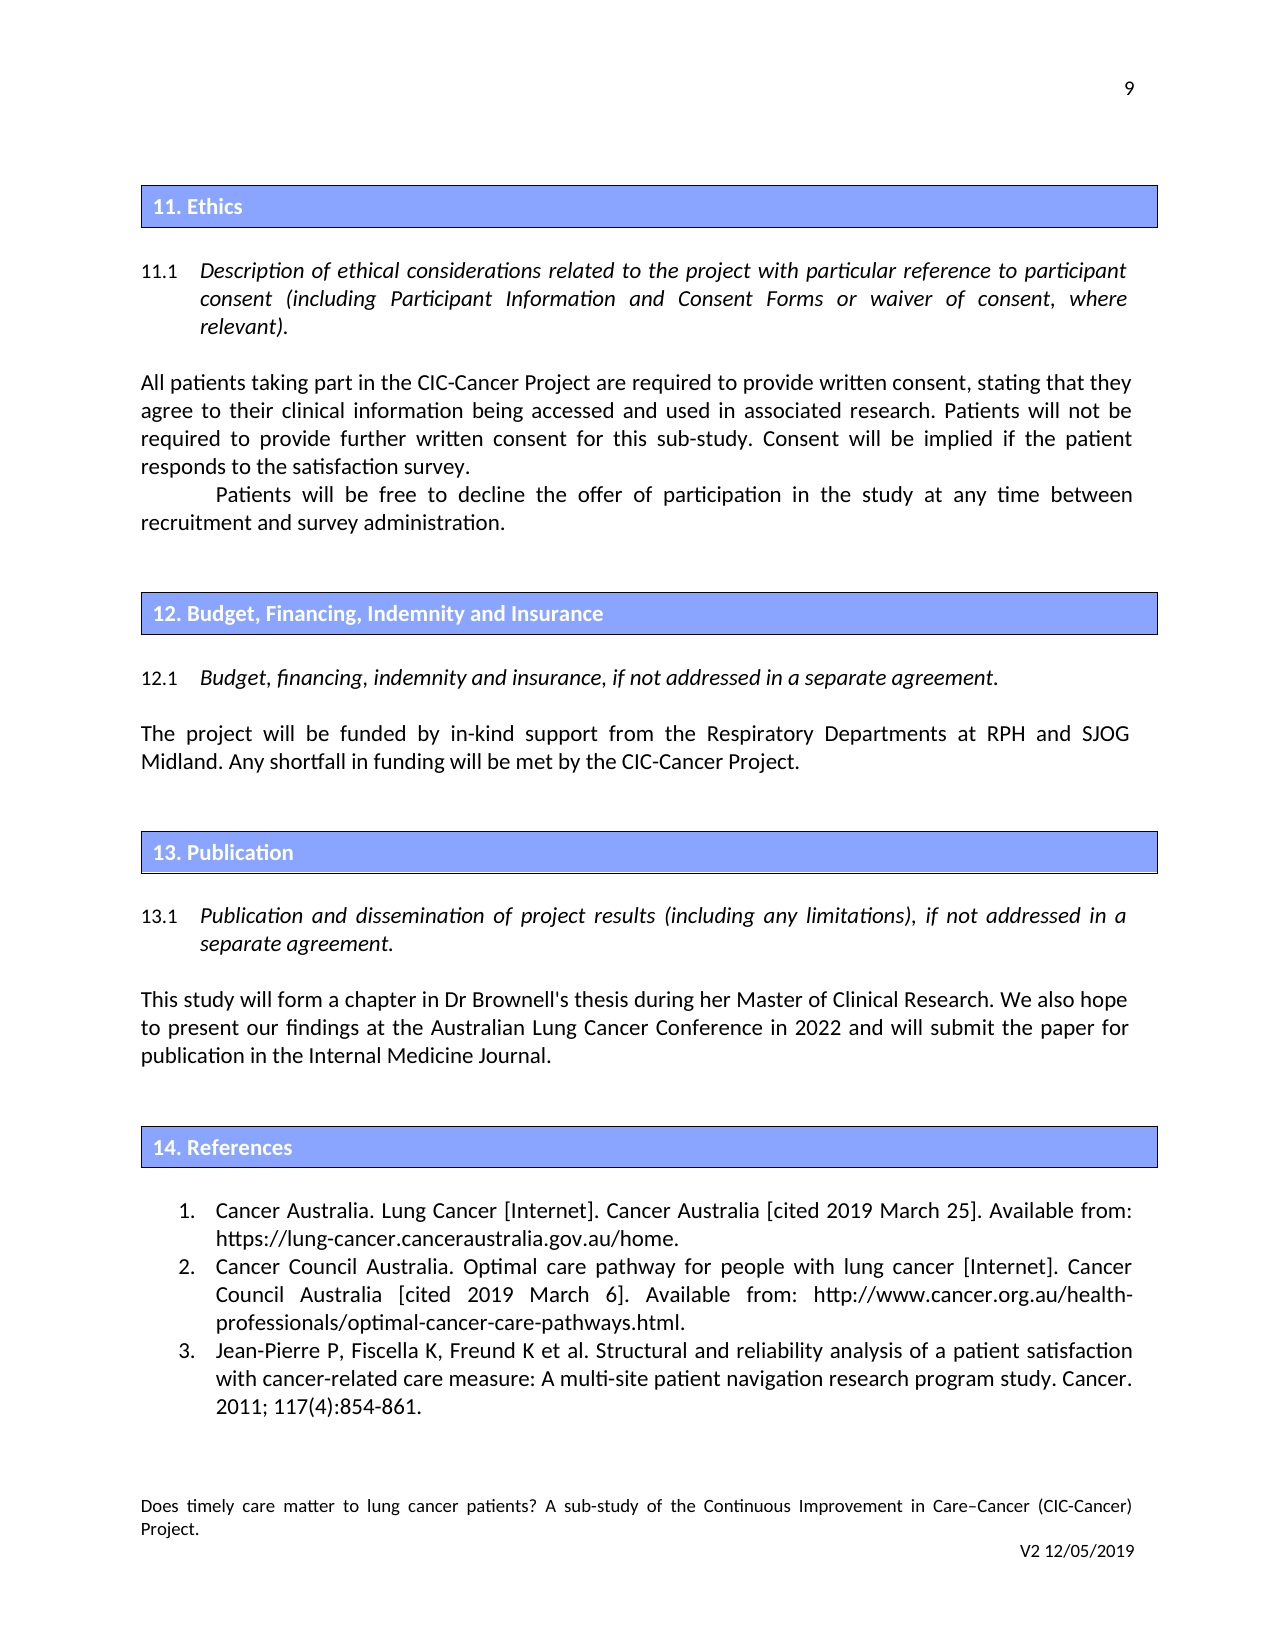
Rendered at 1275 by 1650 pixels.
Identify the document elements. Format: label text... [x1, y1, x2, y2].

text The project will be funded by in-kind support from the Respiratory Departments at RPH and SJOG Midland. Any shortfall in funding will be met by the CIC-Cancer Project. [141, 719, 1131, 775]
table_header 13. Publication [142, 832, 1157, 872]
text Patients will be free to decline the offer of participation in the study at any time between recruitment and survey administration. [141, 480, 1134, 536]
table_header 14. References [142, 1127, 1157, 1167]
list Publication and dissemination of project results (including any limitations), if not addressed in a separate agreement. [141, 901, 1131, 957]
table_header 11. Ethics [142, 186, 1157, 227]
text This study will form a chapter in Dr Brownell's thesis during her Master of Clinical Research. We also hope to present our findings at the Australian Lung Cancer Conference in 2022 and will submit the paper for publication in the Internal Medicine Journal. [141, 986, 1131, 1069]
list Cancer Council Australia. Optimal care pathway for people with lung cancer [Internet]. Cancer Council Australia [cited 2019 March 6]. Available from: http://www.cancer.org.au/health-professionals/optimal-cancer-care-pathways.html. [178, 1252, 1134, 1336]
table_header 12. Budget, Financing, Indemnity and Insurance [142, 593, 1157, 634]
list Description of ethical considerations related to the project with particular reference to participant consent (including Participant Information and Consent Forms or waiver of consent, where relevant). [141, 256, 1131, 340]
text All patients taking part in the CIC-Cancer Project are required to provide written consent, stating that they agree to their clinical information being accessed and used in associated research. Patients will not be required to provide further written consent for this sub-study. Consent will be implied if the patient responds to the satisfaction survey. [141, 368, 1134, 480]
list Jean-Pierre P, Fiscella K, Freund K et al. Structural and reliability analysis of a patient satisfaction with cancer-related care measure: A multi-site patient navigation research program study. Cancer. 2011; 117(4):854-861. [178, 1336, 1134, 1420]
list Cancer Australia. Lung Cancer [Internet]. Cancer Australia [cited 2019 March 25]. Available from: https://lung-cancer.canceraustralia.gov.au/home. [178, 1196, 1134, 1252]
list Budget, financing, indemnity and insurance, if not addressed in a separate agreement. [141, 663, 1131, 691]
